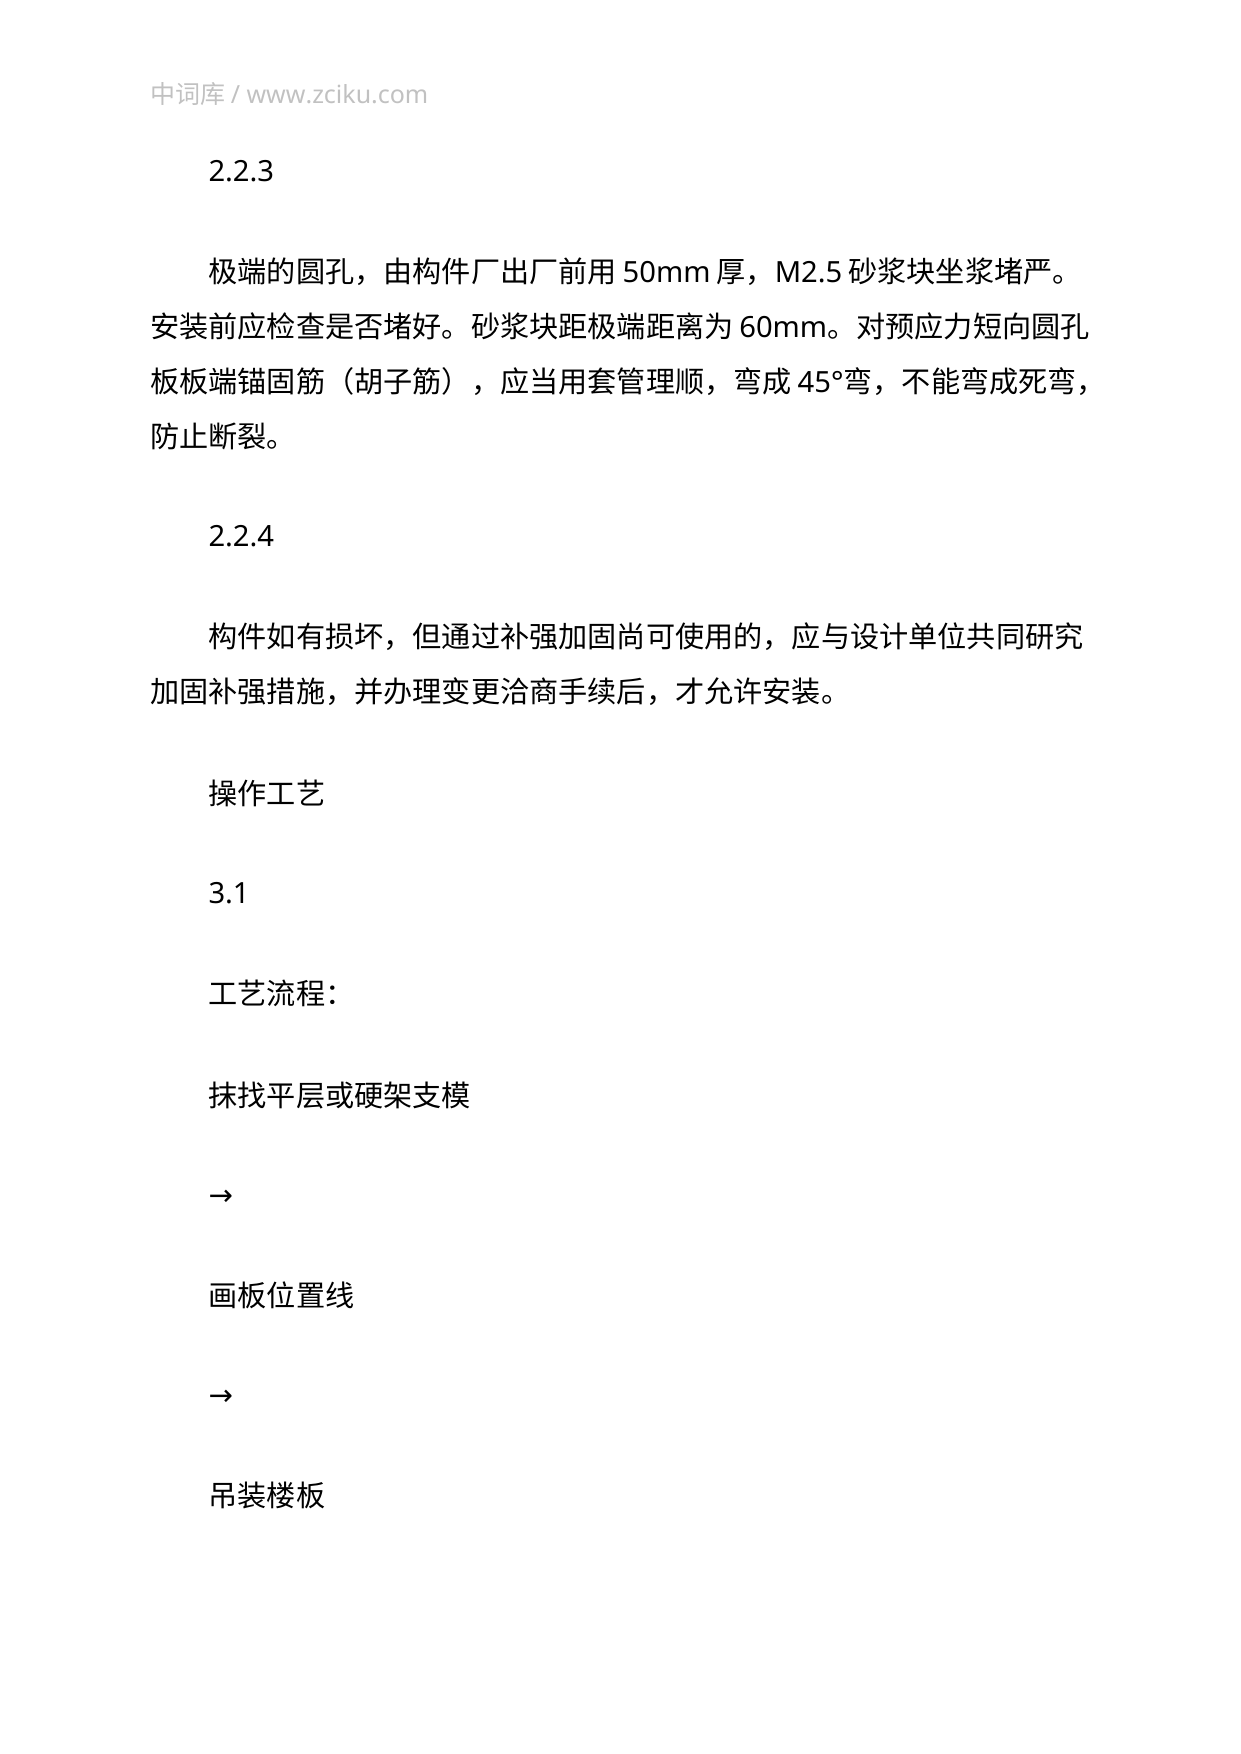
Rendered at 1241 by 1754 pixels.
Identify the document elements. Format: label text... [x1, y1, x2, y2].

text 操作工艺 [150, 770, 1090, 813]
text 2.2.4 [150, 515, 1090, 555]
text 构件如有损坏，但通过补强加固尚可使用的，应与设计单位共同研究加固补强措施，并办理变更洽商手续后，才允许安装。 [150, 614, 1090, 711]
text 画板位置线 [150, 1272, 1090, 1315]
text 2.2.3 [150, 150, 1090, 190]
text 3.1 [150, 872, 1090, 912]
text 吊装楼板 [150, 1473, 1090, 1515]
text 工艺流程： [150, 971, 1090, 1013]
text → [150, 1374, 1090, 1414]
text 抹找平层或硬架支模 [150, 1072, 1090, 1114]
text → [150, 1174, 1090, 1214]
text 极端的圆孔，由构件厂出厂前用50mm厚，M2.5砂浆块坐浆堵严。安装前应检查是否堵好。砂浆块距极端距离为60mm。对预应力短向圆孔板板端锚固筋（胡子筋），应当用套管理顺，弯成45°弯，不能弯成死弯，防止断裂。 [150, 248, 1090, 456]
